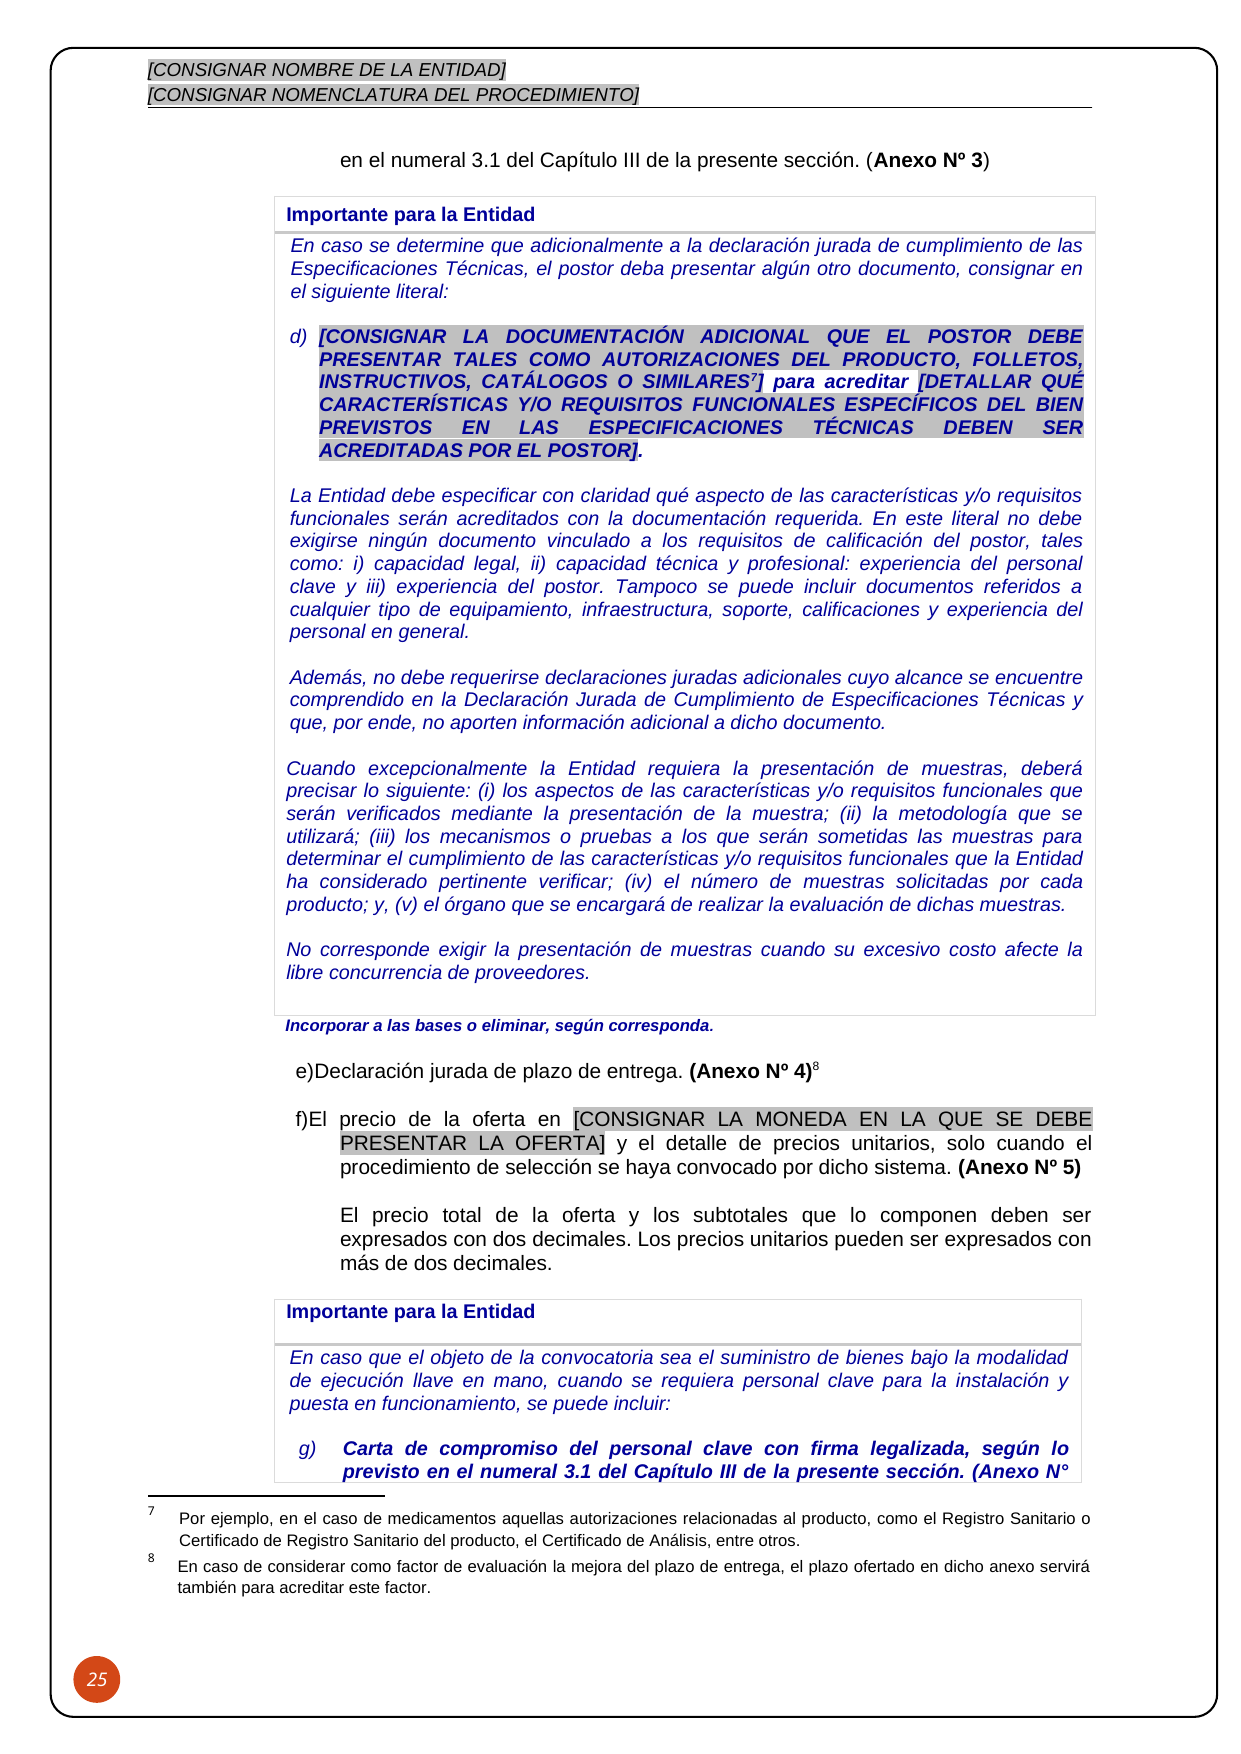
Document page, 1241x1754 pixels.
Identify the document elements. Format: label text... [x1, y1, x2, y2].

table_header Importante para la Entidad [275, 1300, 1081, 1343]
table_header Importante para la Entidad [275, 197, 1095, 231]
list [295, 148, 1092, 172]
table_cell En caso se determine que adicionalmente a la declaración jurada de cumplimiento de las Especificaciones Técnicas, el postor deba presentar algún otro documento, consignar en el siguiente literal: [CONSIGNAR LA DOCUMENTACIÓN ADICIONAL QUE EL POSTOR DEBE PRESENTAR TALES COMO AUTORIZACIONES DEL PRODUCTO, FOLLETOS, INSTRUCTIVOS, CATÁLOGOS O SIMILARES] para acreditar [DETALLAR QUÉ CARACTERÍSTICAS Y/O REQUISITOS FUNCIONALES ESPECÍFICOS DEL BIEN PREVISTOS EN LAS ESPECIFICACIONES TÉCNICAS DEBEN SER ACREDITADAS POR EL POSTOR]. La Entidad debe especificar con claridad qué aspecto de las características y/o requisitos funcionales serán acreditados con la documentación requerida. En este literal no debe exigirse ningún documento vinculado a los requisitos de calificación del postor, tales como: i) capacidad legal, ii) capacidad técnica y profesional: experiencia del personal clave y iii) experiencia del postor. Tampoco se puede incluir documentos referidos a cualquier tipo de equipamiento, infraestructura, soporte, calificaciones y experiencia del personal en general. Además, no debe requerirse declaraciones juradas adicionales cuyo alcance se encuentre comprendido en la Declaración Jurada de Cumplimiento de Especificaciones Técnicas y que, por ende, no aporten información adicional a dicho documento. Cuando excepcionalmente la Entidad requiera la presentación de muestras, deberá precisar lo siguiente: (i) los aspectos de las características y/o requisitos funcionales que serán verificados mediante la presentación de la muestra; (ii) la metodología que se utilizará; (iii) los mecanismos o pruebas a los que serán sometidas las muestras para determinar el cumplimiento de las características y/o requisitos funcionales que la Entidad ha considerado pertinente verificar; (iv) el número de muestras solicitadas por cada producto; y, (v) el órgano que se encargará de realizar la evaluación de dichas muestras. No corresponde exigir la presentación de muestras cuando su excesivo costo afecte la libre concurrencia de proveedores. [275, 234, 1095, 1015]
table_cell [275, 1346, 1081, 1482]
list Declaración jurada de plazo de entrega. (Anexo Nº 4) [295, 1059, 1092, 1083]
list El precio de la oferta en [CONSIGNAR LA MONEDA EN LA QUE SE DEBE PRESENTAR LA OFERTA] y el detalle de precios unitarios, solo cuando el procedimiento de selección se haya convocado por dicho sistema. (Anexo Nº 5) [295, 1107, 1092, 1179]
text El precio total de la oferta y los subtotales que lo componen deben ser expresados con dos decimales. Los precios unitarios pueden ser expresados con más de dos decimales. [340, 1203, 1092, 1274]
text Incorporar a las bases o eliminar, según corresponda. [281, 1016, 1092, 1035]
